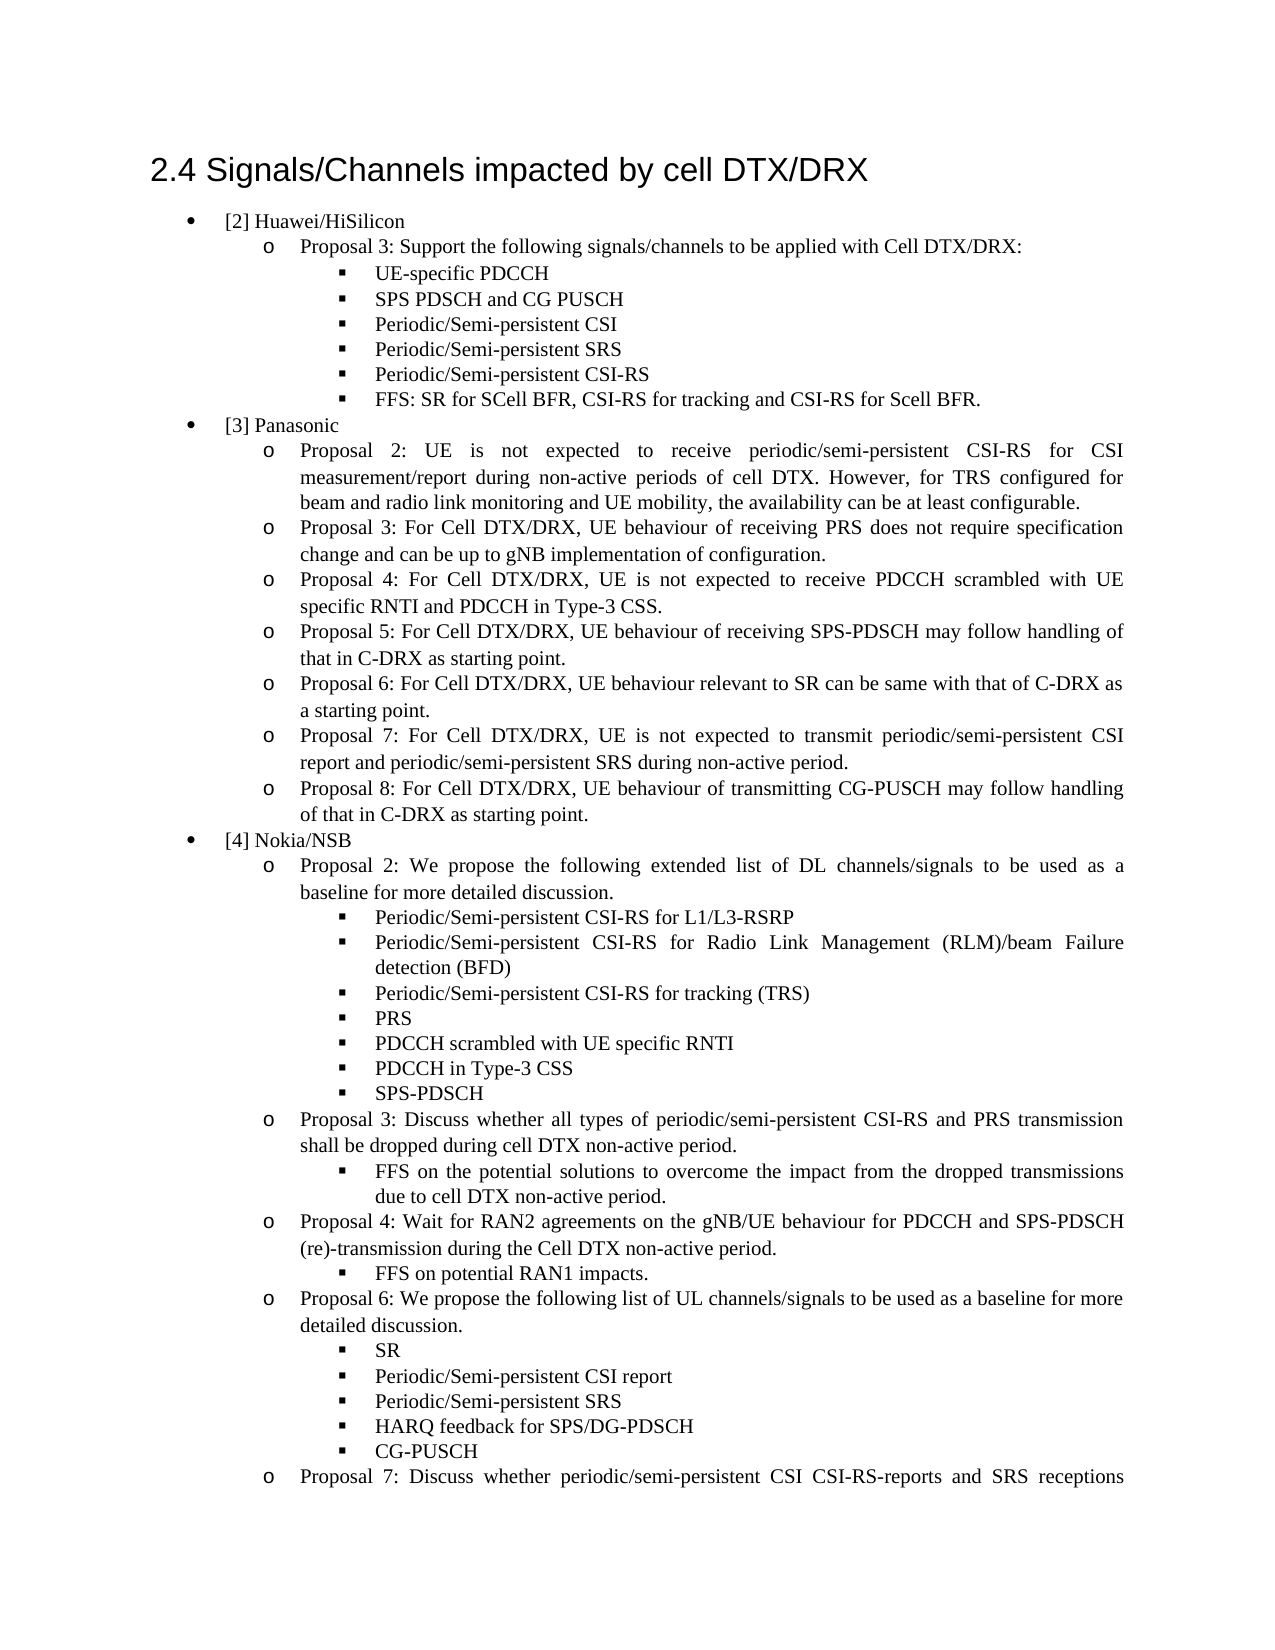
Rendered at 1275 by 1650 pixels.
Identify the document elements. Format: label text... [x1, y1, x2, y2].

list Proposal 2: We propose the following extended list of DL channels/signals to be used as a baseline for more detailed discussion. [262, 853, 1125, 904]
list FFS on the potential solutions to overcome the impact from the dropped transmissions due to cell DTX non-active period. [337, 1158, 1125, 1208]
list Periodic/Semi-persistent CSI report [337, 1363, 1125, 1388]
list PDCCH scrambled with UE specific RNTI [337, 1031, 1125, 1055]
list Proposal 6: We propose the following list of UL channels/signals to be used as a baseline for more detailed discussion. [262, 1286, 1125, 1337]
list Proposal 4: For Cell DTX/DRX, UE is not expected to receive PDCCH scrambled with UE specific RNTI and PDCCH in Type-3 CSS. [262, 567, 1125, 618]
list Periodic/Semi-persistent CSI-RS for tracking (TRS) [337, 980, 1125, 1004]
subtitle 2.4 Signals/Channels impacted by cell DTX/DRX [150, 150, 1125, 188]
list SPS PDSCH and CG PUSCH [337, 286, 1125, 311]
list Proposal 3: For Cell DTX/DRX, UE behaviour of receiving PRS does not require specification change and can be up to gNB implementation of configuration. [262, 515, 1125, 566]
list [2] Huawei/HiSilicon [187, 209, 1125, 233]
list [3] Panasonic [187, 412, 1125, 437]
list [4] Nokia/NSB [187, 827, 1125, 852]
list UE-specific PDCCH [337, 261, 1125, 285]
list PDCCH in Type-3 CSS [337, 1056, 1125, 1080]
list SR [337, 1338, 1125, 1362]
list Periodic/Semi-persistent CSI-RS [337, 362, 1125, 386]
list Proposal 6: For Cell DTX/DRX, UE behaviour relevant to SR can be same with that of C-DRX as a starting point. [262, 671, 1125, 722]
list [262, 1464, 1125, 1490]
list SPS-PDSCH [337, 1081, 1125, 1105]
list FFS: SR for SCell BFR, CSI-RS for tracking and CSI-RS for Scell BFR. [337, 387, 1125, 411]
list Periodic/Semi-persistent CSI [337, 312, 1125, 336]
list Proposal 2: UE is not expected to receive periodic/semi-persistent CSI-RS for CSI measurement/report during non-active periods of cell DTX. However, for TRS configured for beam and radio link monitoring and UE mobility, the availability can be at least configurable. [262, 438, 1125, 514]
list CG-PUSCH [337, 1439, 1125, 1463]
list Proposal 3: Discuss whether all types of periodic/semi-persistent CSI-RS and PRS transmission shall be dropped during cell DTX non-active period. [262, 1106, 1125, 1157]
list Periodic/Semi-persistent SRS [337, 337, 1125, 361]
list Periodic/Semi-persistent SRS [337, 1389, 1125, 1413]
list Proposal 4: Wait for RAN2 agreements on the gNB/UE behaviour for PDCCH and SPS-PDSCH (re)-transmission during the Cell DTX non-active period. [262, 1209, 1125, 1260]
list HARQ feedback for SPS/DG-PDSCH [337, 1414, 1125, 1438]
list Proposal 7: For Cell DTX/DRX, UE is not expected to transmit periodic/semi-persistent CSI report and periodic/semi-persistent SRS during non-active period. [262, 723, 1125, 774]
list Proposal 8: For Cell DTX/DRX, UE behaviour of transmitting CG-PUSCH may follow handling of that in C-DRX as starting point. [262, 775, 1125, 826]
list Periodic/Semi-persistent CSI-RS for Radio Link Management (RLM)/beam Failure detection (BFD) [337, 930, 1125, 979]
list FFS on potential RAN1 impacts. [337, 1261, 1125, 1285]
list Proposal 5: For Cell DTX/DRX, UE behaviour of receiving SPS-PDSCH may follow handling of that in C-DRX as starting point. [262, 619, 1125, 670]
list Periodic/Semi-persistent CSI-RS for L1/L3-RSRP [337, 905, 1125, 929]
list Proposal 3: Support the following signals/channels to be applied with Cell DTX/DRX: [262, 234, 1125, 260]
list PRS [337, 1006, 1125, 1030]
